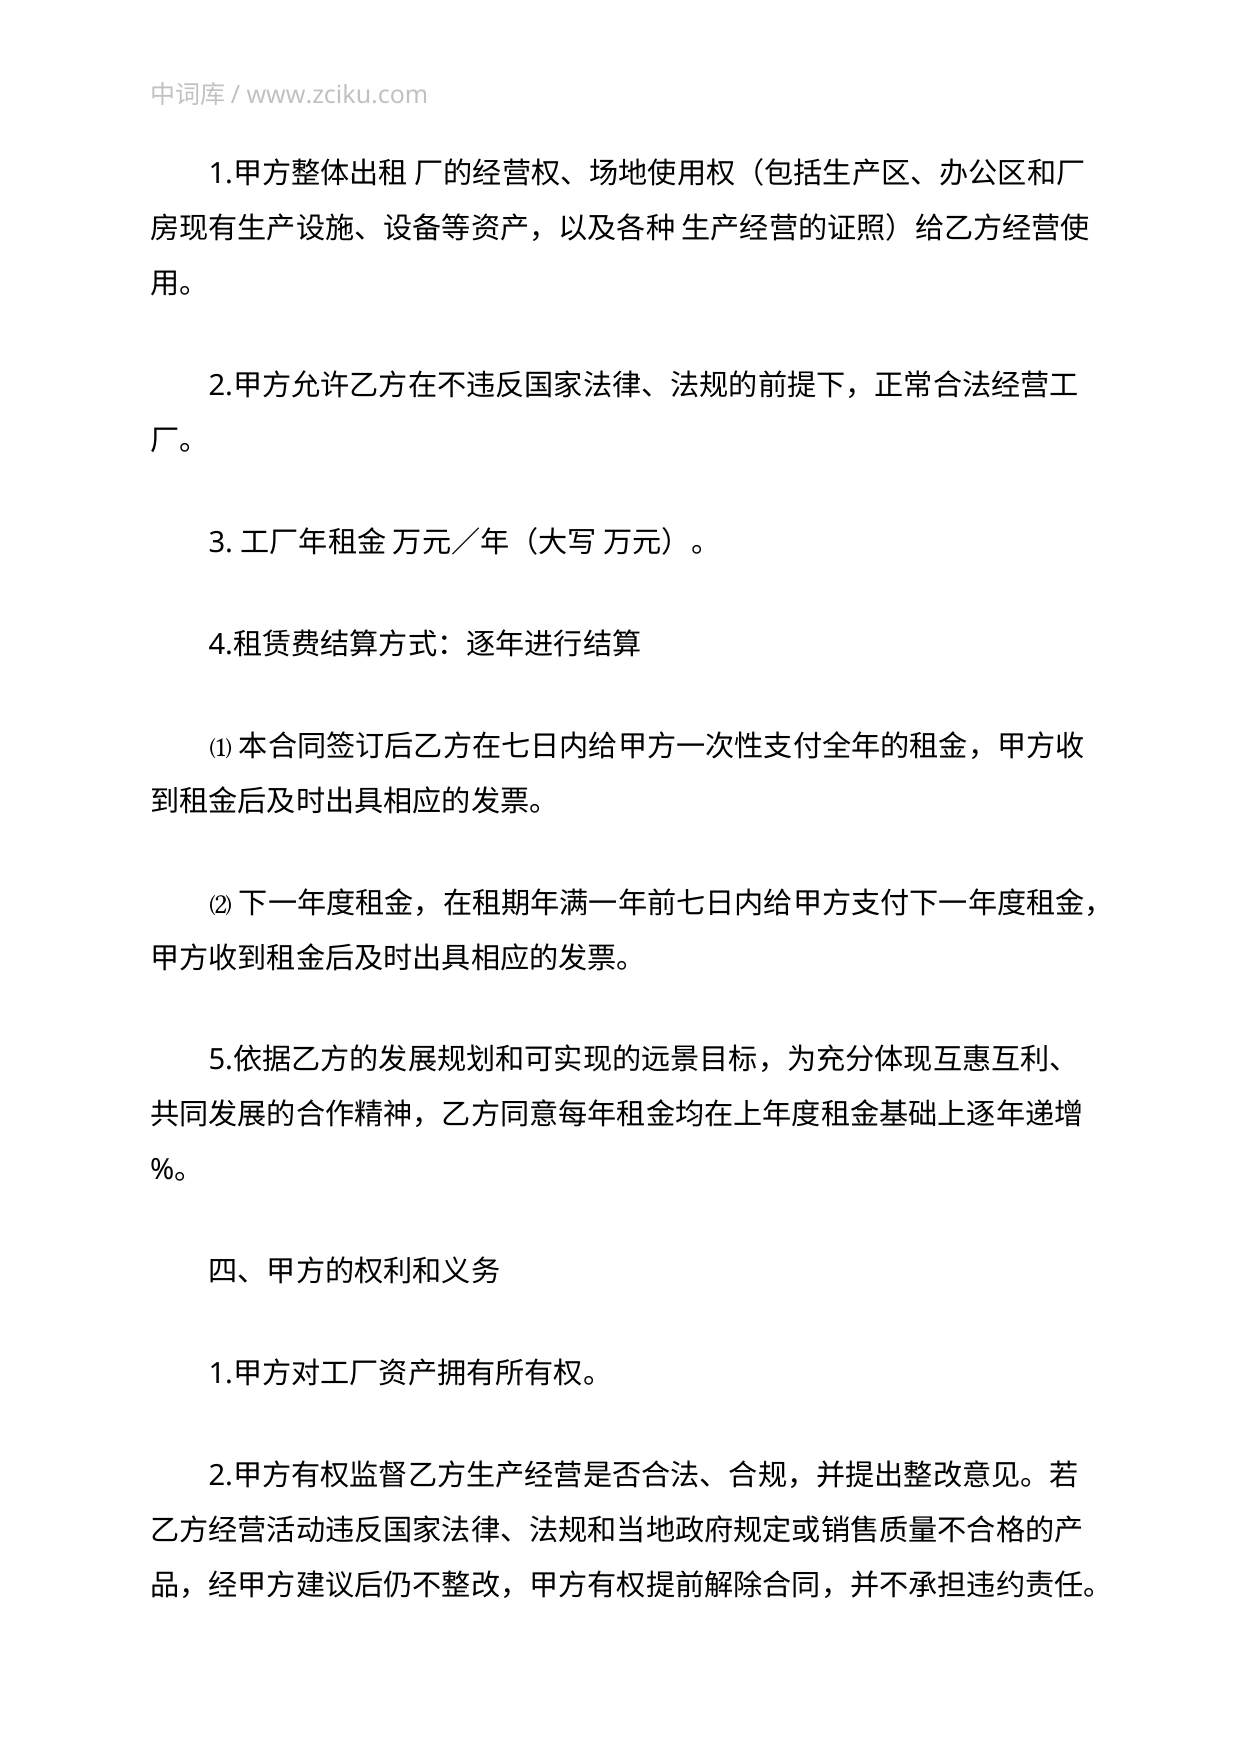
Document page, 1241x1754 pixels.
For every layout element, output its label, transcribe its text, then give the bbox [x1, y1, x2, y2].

text 四、甲方的权利和义务 [150, 1248, 1090, 1290]
text 3. 工厂年租金 万元／年（大写 万元）。 [150, 518, 1090, 561]
text 2.甲方允许乙方在不违反国家法律、法规的前提下，正常合法经营工厂。 [150, 362, 1090, 459]
text 1.甲方对工厂资产拥有所有权。 [150, 1349, 1090, 1392]
text 5.依据乙方的发展规划和可实现的远景目标，为充分体现互惠互利、共同发展的合作精神，乙方同意每年租金均在上年度租金基础上逐年递增 %。 [150, 1036, 1090, 1188]
text ⑵下一年度租金，在租期年满一年前七日内给甲方支付下一年度租金，甲方收到租金后及时出具相应的发票。 [150, 879, 1090, 976]
text 4.租赁费结算方式：逐年进行结算 [150, 620, 1090, 663]
text 1.甲方整体出租 厂的经营权、场地使用权（包括生产区、办公区和厂房现有生产设施、设备等资产，以及各种 生产经营的证照）给乙方经营使用。 [150, 150, 1090, 302]
text ⑴本合同签订后乙方在七日内给甲方一次性支付全年的租金，甲方收到租金后及时出具相应的发票。 [150, 722, 1090, 820]
text 2.甲方有权监督乙方生产经营是否合法、合规，并提出整改意见。若乙方经营活动违反国家法律、法规和当地政府规定或销售质量不合格的产品，经甲方建议后仍不整改，甲方有权提前解除合同，并不承担违约责任。 [150, 1452, 1090, 1604]
